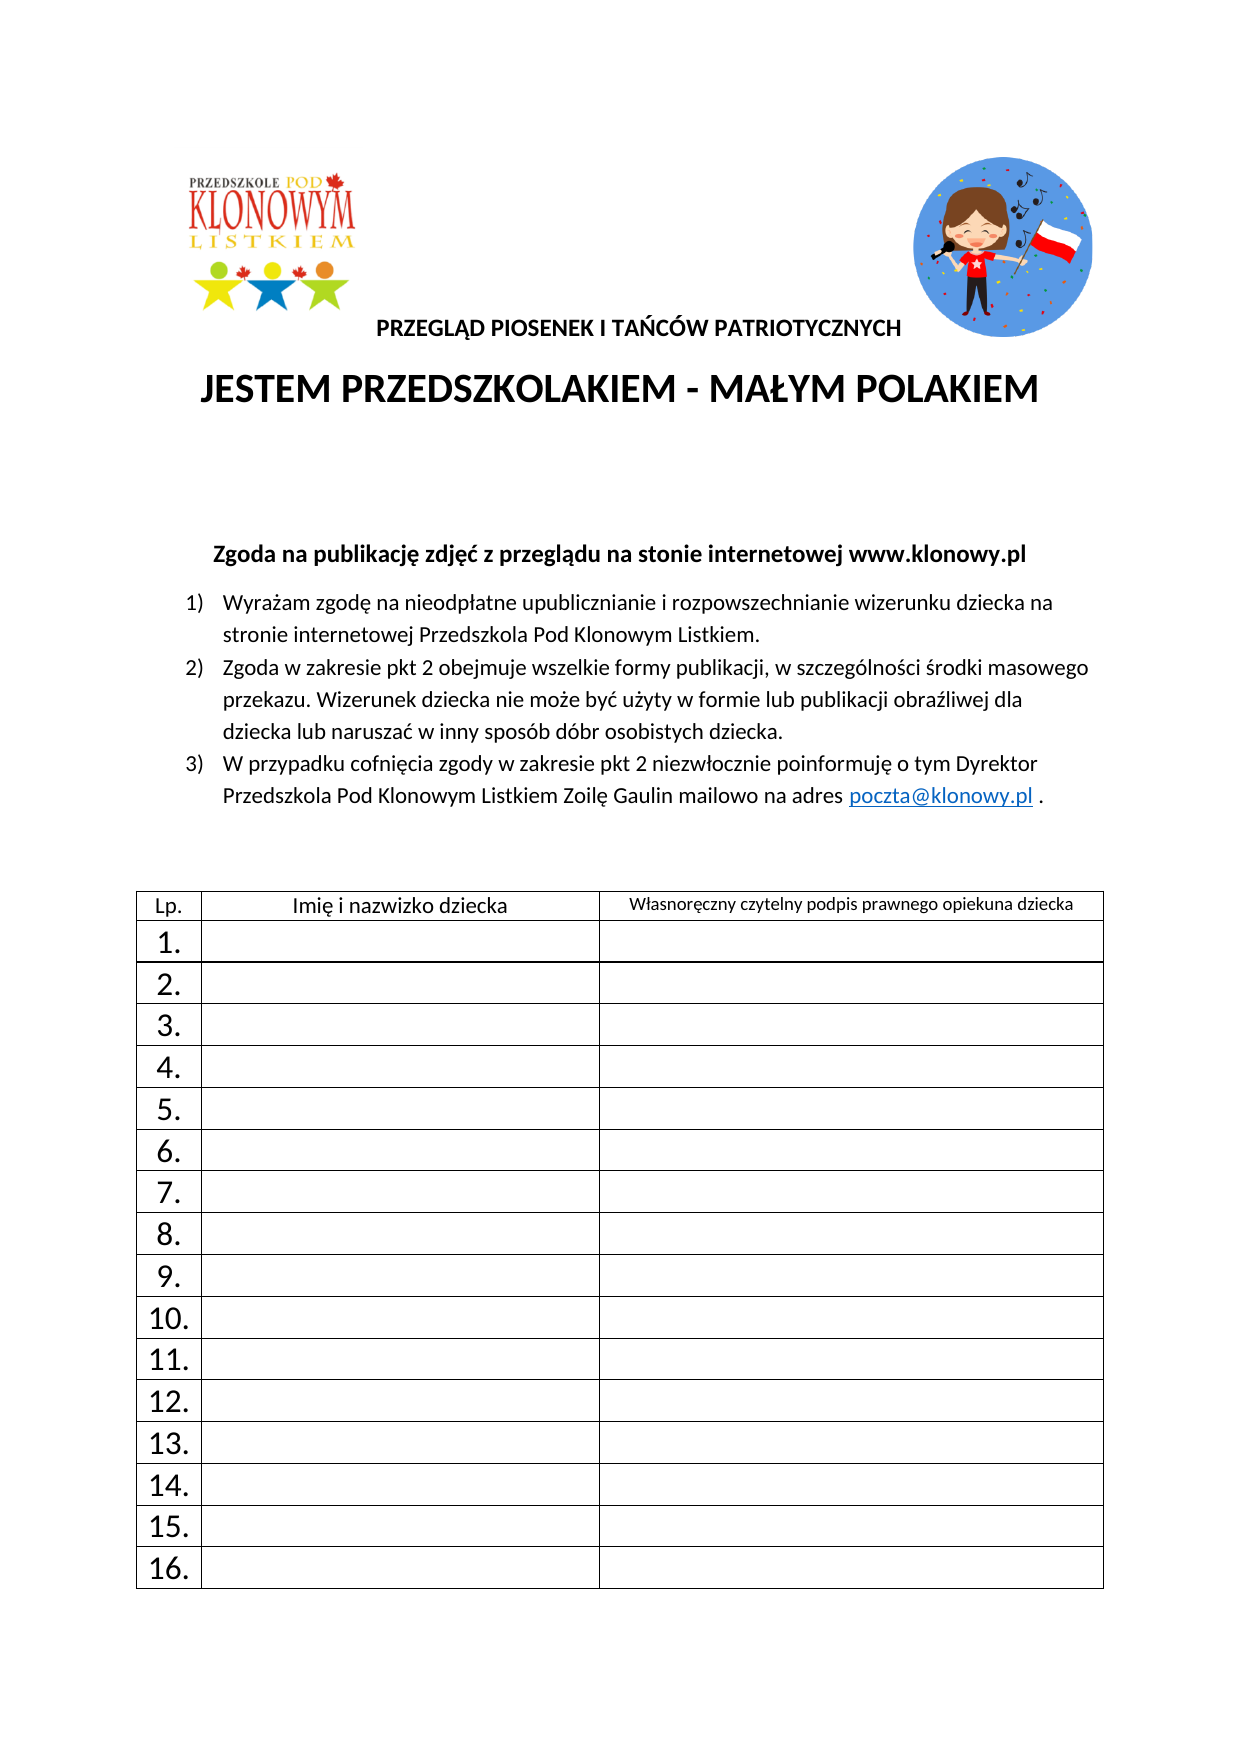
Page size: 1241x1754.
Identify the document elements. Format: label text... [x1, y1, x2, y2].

table_cell 10. [137, 1297, 201, 1337]
table_cell [600, 1171, 1103, 1212]
table_cell [202, 1046, 599, 1087]
list Zgoda w zakresie pkt 2 obejmuje wszelkie formy publikacji, w szczególności środki masowego przekazu. Wizerunek dziecka nie może być użyty w formie lub publikacji obraźliwej dla dziecka lub naruszać w inny sposób dóbr osobistych dziecka. [185, 653, 1093, 745]
table_cell [202, 1506, 599, 1546]
table_cell [202, 1422, 599, 1463]
table_cell 8. [137, 1213, 201, 1254]
table_cell [600, 1046, 1103, 1087]
table_cell [600, 1339, 1103, 1379]
table_cell [202, 1004, 599, 1045]
table_header Imię i nazwizko dziecka [202, 892, 599, 920]
table_cell 11. [137, 1339, 201, 1379]
table_cell [202, 1339, 599, 1379]
list Wyrażam zgodę na nieodpłatne upublicznianie i rozpowszechnianie wizerunku dziecka na stronie internetowej Przedszkola Pod Klonowym Listkiem. [185, 588, 1093, 648]
picture [913, 157, 1093, 337]
table_cell [600, 1088, 1103, 1128]
table_cell [202, 963, 599, 1003]
table_cell 6. [137, 1130, 201, 1170]
table_cell 13. [137, 1422, 201, 1463]
table_cell 3. [137, 1004, 201, 1045]
table_cell 15. [137, 1506, 201, 1546]
table_cell 9. [137, 1255, 201, 1296]
table_cell [202, 1088, 599, 1128]
table_cell 7. [137, 1171, 201, 1212]
table_cell 1. [137, 921, 201, 961]
table_cell [202, 921, 599, 961]
table_cell [202, 1297, 599, 1337]
table_cell [202, 1213, 599, 1254]
table_cell 14. [137, 1464, 201, 1504]
table_cell [600, 1506, 1103, 1546]
table_header Lp. [137, 892, 201, 920]
table_cell [202, 1547, 599, 1588]
table_cell [202, 1380, 599, 1421]
table_header Własnoręczny czytelny podpis prawnego opiekuna dziecka [600, 892, 1103, 920]
table_cell [202, 1171, 599, 1212]
table_cell 5. [137, 1088, 201, 1128]
table_cell 2. [137, 963, 201, 1003]
table_cell [600, 921, 1103, 961]
table_cell [600, 1422, 1103, 1463]
table_cell [600, 963, 1103, 1003]
table_cell [600, 1380, 1103, 1421]
text JESTEM PRZEDSZKOLAKIEM - MAŁYM POLAKIEM [148, 362, 1093, 413]
table_cell 16. [137, 1547, 201, 1588]
table_cell 4. [137, 1046, 201, 1087]
text Zgoda na publikację zdjęć z przeglądu na stonie internetowej www.klonowy.pl [148, 539, 1093, 569]
table_cell [600, 1297, 1103, 1337]
table_cell [202, 1130, 599, 1170]
table_cell [600, 1004, 1103, 1045]
table_cell [600, 1547, 1103, 1588]
table_cell 12. [137, 1380, 201, 1421]
table_cell [202, 1464, 599, 1504]
list W przypadku cofnięcia zgody w zakresie pkt 2 niezwłocznie poinformuję o tym Dyrektor Przedszkola Pod Klonowym Listkiem Zoilę Gaulin mailowo na adres poczta@klonowy.pl . [185, 749, 1093, 809]
table_cell [600, 1130, 1103, 1170]
picture [173, 147, 363, 337]
table_cell [600, 1255, 1103, 1296]
table_cell [202, 1255, 599, 1296]
table_cell [600, 1464, 1103, 1504]
table_cell [600, 1213, 1103, 1254]
